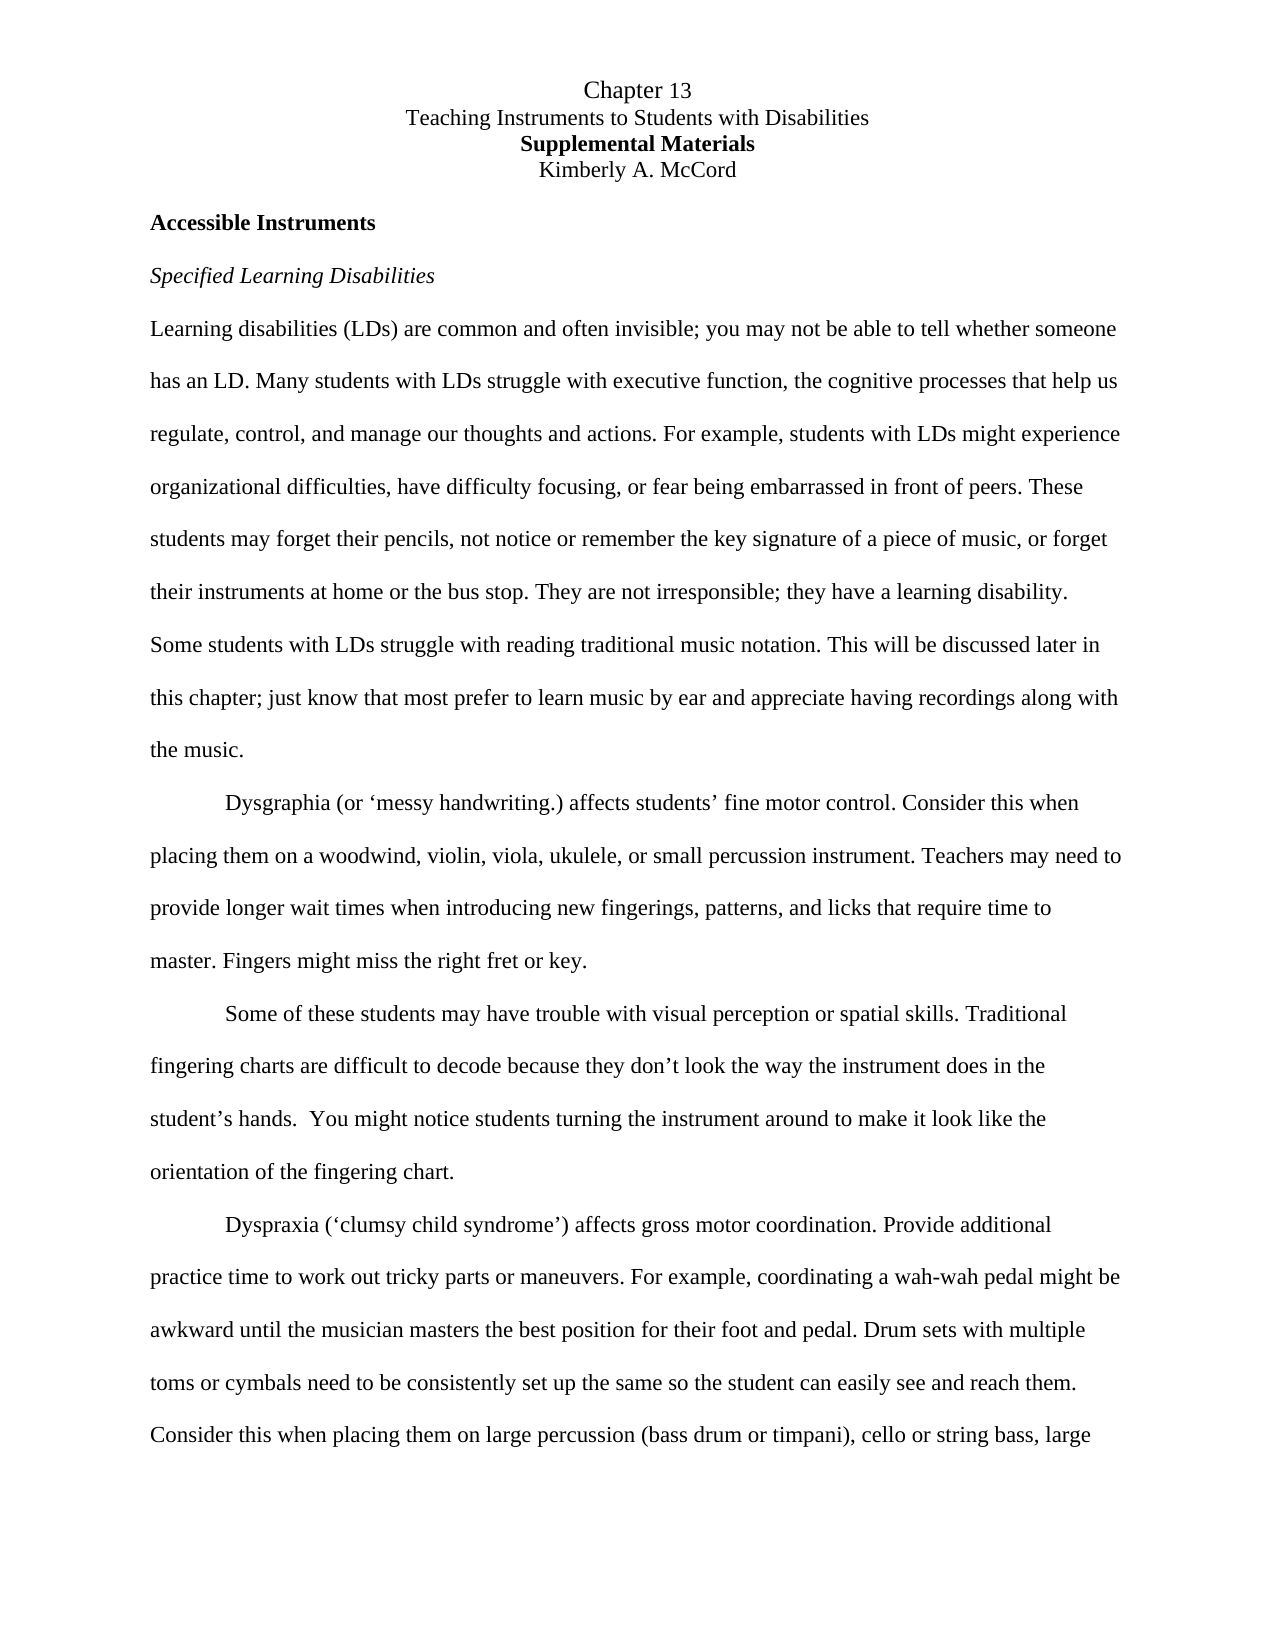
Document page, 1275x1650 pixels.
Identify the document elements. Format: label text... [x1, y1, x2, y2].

text Accessible Instruments [150, 209, 1125, 236]
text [150, 1211, 1125, 1448]
text Dysgraphia (or ‘messy handwriting.) affects students’ fine motor control. Consider this when placing them on a woodwind, violin, viola, ukulele, or small percussion instrument. Teachers may need to provide longer wait times when introducing new fingerings, patterns, and licks that require time to master. Fingers might miss the right fret or key. [150, 789, 1125, 973]
text Learning disabilities (LDs) are common and often invisible; you may not be able to tell whether someone has an LD. Many students with LDs struggle with executive function, the cognitive processes that help us regulate, control, and manage our thoughts and actions. For example, students with LDs might experience organizational difficulties, have difficulty focusing, or fear being embarrassed in front of peers. These students may forget their pencils, not notice or remember the key signature of a piece of music, or forget their instruments at home or the bus stop. They are not irresponsible; they have a learning disability. Some students with LDs struggle with reading traditional music notation. This will be discussed later in this chapter; just know that most prefer to learn music by ear and appreciate having recordings along with the music. [150, 314, 1125, 763]
text Some of these students may have trouble with visual perception or spatial skills. Traditional fingering charts are difficult to decode because they don’t look the way the instrument does in the student’s hands. You might notice students turning the instrument around to make it look like the orientation of the fingering chart. [150, 1000, 1125, 1184]
text Specified Learning Disabilities [150, 262, 1125, 288]
